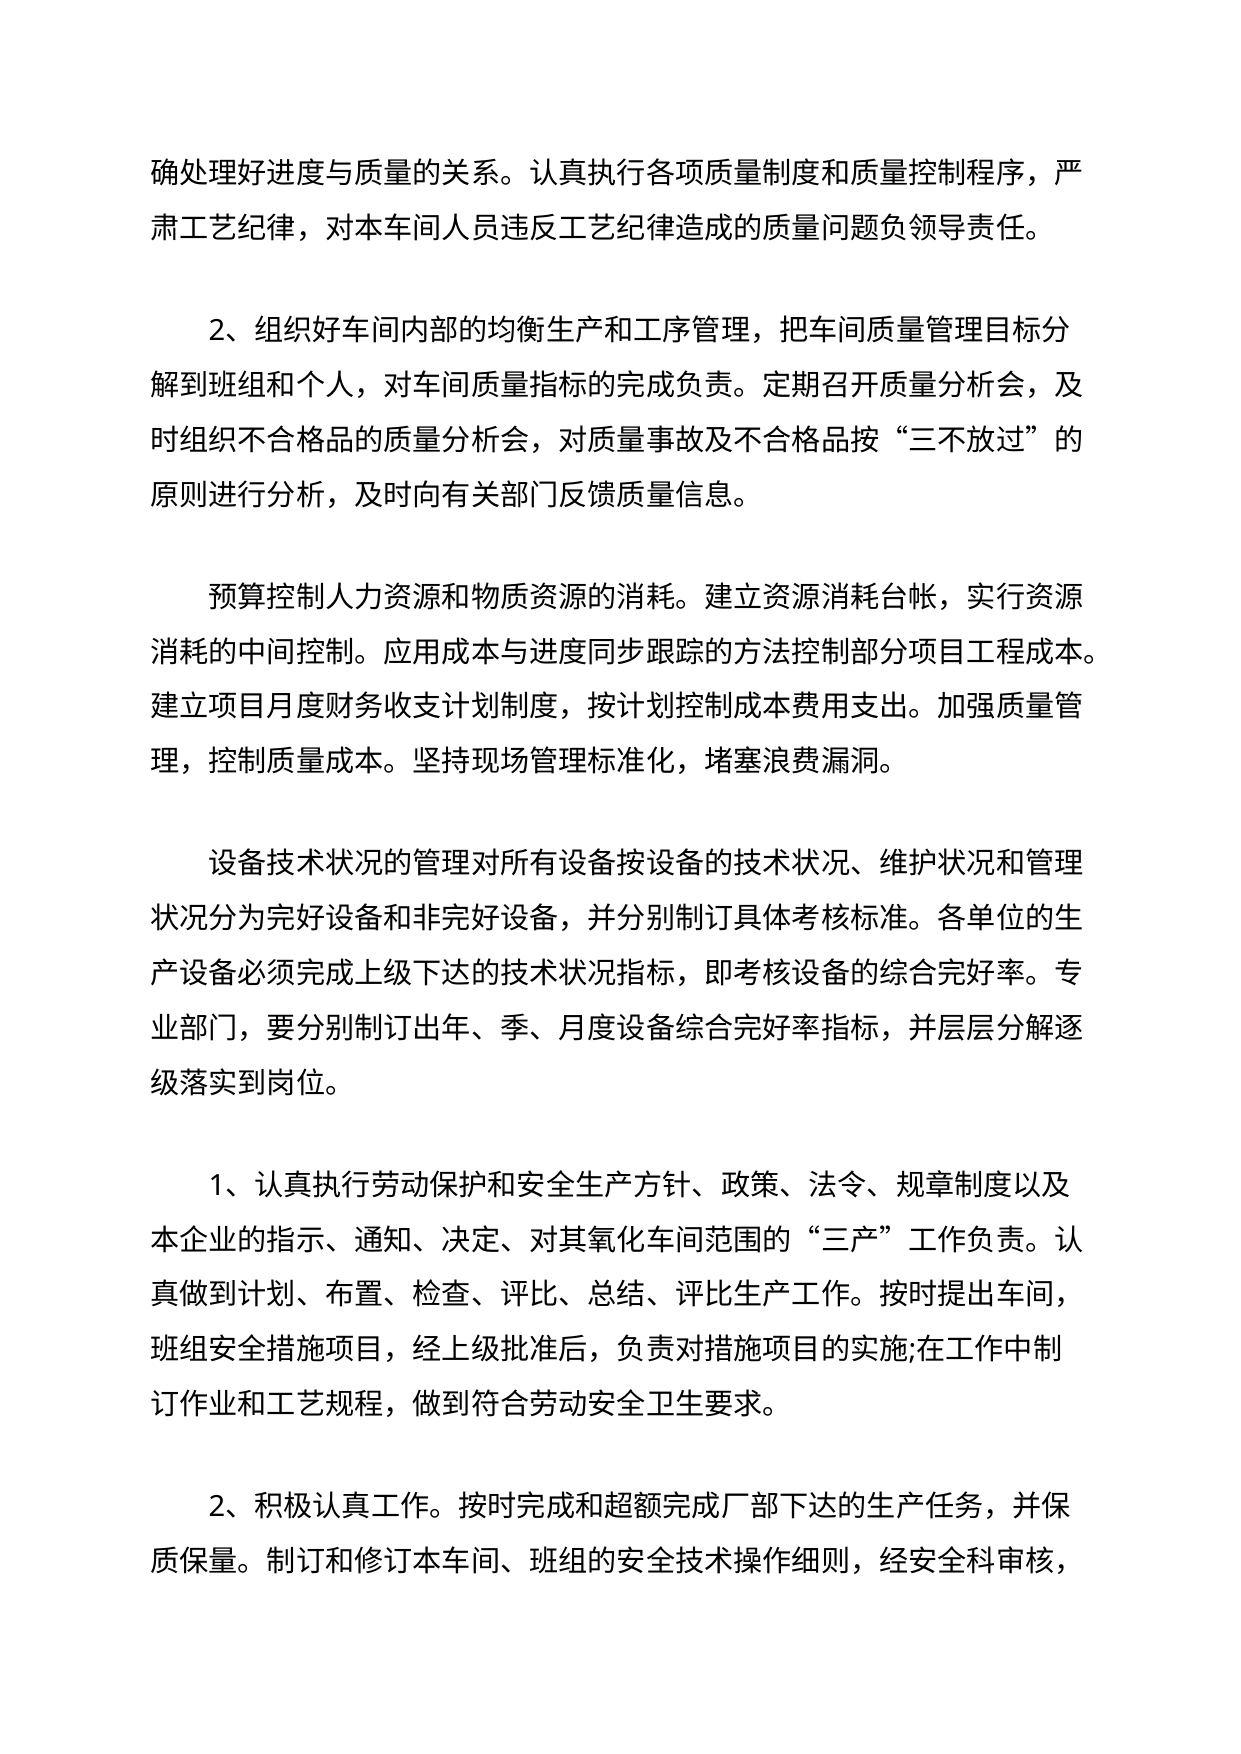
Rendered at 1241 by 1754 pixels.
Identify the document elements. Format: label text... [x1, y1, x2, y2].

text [150, 1483, 1090, 1580]
text 2、组织好车间内部的均衡生产和工序管理，把车间质量管理目标分解到班组和个人，对车间质量指标的完成负责。定期召开质量分析会，及时组织不合格品的质量分析会，对质量事故及不合格品按“三不放过”的原则进行分析，及时向有关部门反馈质量信息。 [150, 307, 1090, 514]
text 1、认真执行劳动保护和安全生产方针、政策、法令、规章制度以及本企业的指示、通知、决定、对其氧化车间范围的“三产”工作负责。认真做到计划、布置、检查、评比、总结、评比生产工作。按时提出车间，班组安全措施项目，经上级批准后，负责对措施项目的实施;在工作中制订作业和工艺规程，做到符合劳动安全卫生要求。 [150, 1161, 1090, 1423]
text 预算控制人力资源和物质资源的消耗。建立资源消耗台帐，实行资源消耗的中间控制。应用成本与进度同步跟踪的方法控制部分项目工程成本。建立项目月度财务收支计划制度，按计划控制成本费用支出。加强质量管理，控制质量成本。坚持现场管理标准化，堵塞浪费漏洞。 [150, 573, 1090, 780]
text 设备技术状况的管理对所有设备按设备的技术状况、维护状况和管理状况分为完好设备和非完好设备，并分别制订具体考核标准。各单位的生产设备必须完成上级下达的技术状况指标，即考核设备的综合完好率。专业部门，要分别制订出年、季、月度设备综合完好率指标，并层层分解逐级落实到岗位。 [150, 840, 1090, 1102]
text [150, 150, 1090, 247]
